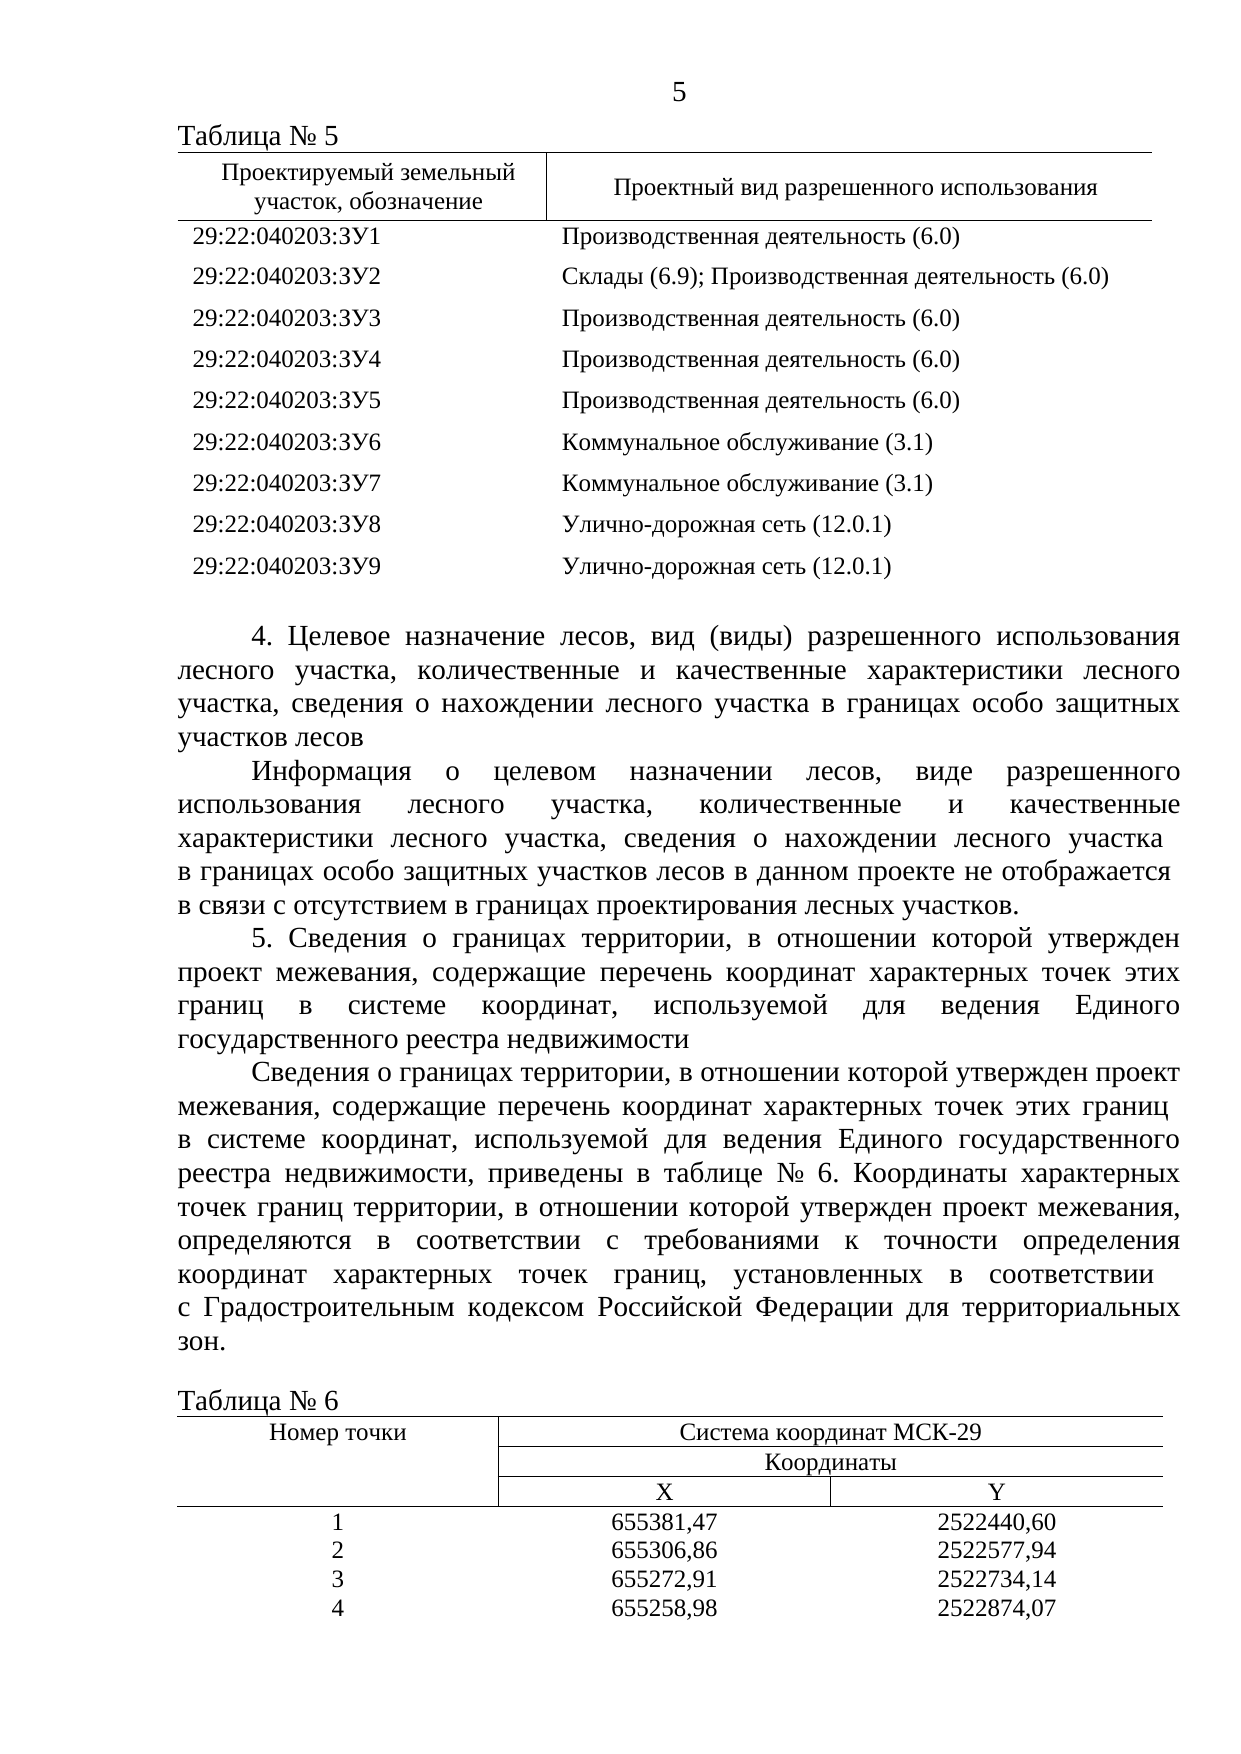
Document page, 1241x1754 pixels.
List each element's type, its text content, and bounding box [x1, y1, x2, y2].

text Таблица № 6 [177, 1383, 1181, 1416]
text Сведения о границах территории, в отношении которой утвержден проект межевания, содержащие перечень координат характерных точек этих границ в системе координат, используемой для ведения Единого государственного реестра недвижимости, приведены в таблице № 6. Координаты характерных точек границ территории, в отношении которой утвержден проект межевания, определяются в соответствии с требованиями к точности определения координат характерных точек границ, установленных в соответствии с Градостроительным кодексом Российской Федерации для территориальных зон. [177, 1054, 1181, 1356]
table_cell Производственная деятельность (6.0) [547, 303, 1152, 344]
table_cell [498, 1507, 831, 1622]
table_cell 29:22:040203:ЗУ4 [178, 344, 547, 385]
table_cell Производственная деятельность (6.0) [547, 344, 1152, 385]
table_cell 29:22:040203:ЗУ6 [178, 427, 547, 468]
table_header Проектируемый земельный участок, обозначение [178, 153, 546, 220]
table_cell 29:22:040203:ЗУ8 [178, 509, 547, 551]
table_cell Производственная деятельность (6.0) [547, 385, 1152, 427]
table_cell 29:22:040203:ЗУ3 [178, 303, 547, 344]
table_cell 29:22:040203:ЗУ1 [178, 221, 547, 261]
text Таблица № 5 [177, 118, 1181, 152]
table_cell 29:22:040203:ЗУ7 [178, 468, 547, 509]
table_cell Коммунальное обслуживание (3.1) [547, 468, 1152, 509]
table_header Система координат МСК-29 [499, 1417, 1163, 1446]
table_cell Улично-дорожная сеть (12.0.1) [547, 551, 1152, 592]
table_cell 29:22:040203:ЗУ9 [178, 551, 547, 592]
table_cell Улично-дорожная сеть (12.0.1) [547, 509, 1152, 551]
table_cell 1 2 3 4 5 6 7 8 9 10 11 12 13 14 15 1 [177, 1507, 498, 1622]
table_cell 29:22:040203:ЗУ5 [178, 385, 547, 427]
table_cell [831, 1507, 1163, 1622]
table_header Проектный вид разрешенного использования [547, 153, 1152, 220]
text 4. Целевое назначение лесов, вид (виды) разрешенного использования лесного участка, количественные и качественные характеристики лесного участка, сведения о нахождении лесного участка в границах особо защитных участков лесов [177, 618, 1181, 753]
table_cell Производственная деятельность (6.0) [547, 221, 1152, 261]
table_cell X [499, 1477, 830, 1506]
table_cell Координаты [499, 1447, 1163, 1476]
text Информация о целевом назначении лесов, виде разрешенного использования лесного участка, количественные и качественные характеристики лесного участка, сведения о нахождении лесного участка в границах особо защитных участков лесов в данном проекте не отображается в связи с отсутствием в границах проектирования лесных участков. [177, 753, 1181, 920]
table_cell Склады (6.9); Производственная деятельность (6.0) [547, 261, 1152, 303]
table_header Номер точки [177, 1417, 498, 1506]
table_cell 29:22:040203:ЗУ2 [178, 261, 547, 303]
text 5. Сведения о границах территории, в отношении которой утвержден проект межевания, содержащие перечень координат характерных точек этих границ в системе координат, используемой для ведения Единого государственного реестра недвижимости [177, 920, 1181, 1054]
table_cell Коммунальное обслуживание (3.1) [547, 427, 1152, 468]
table_cell Y [831, 1477, 1163, 1506]
